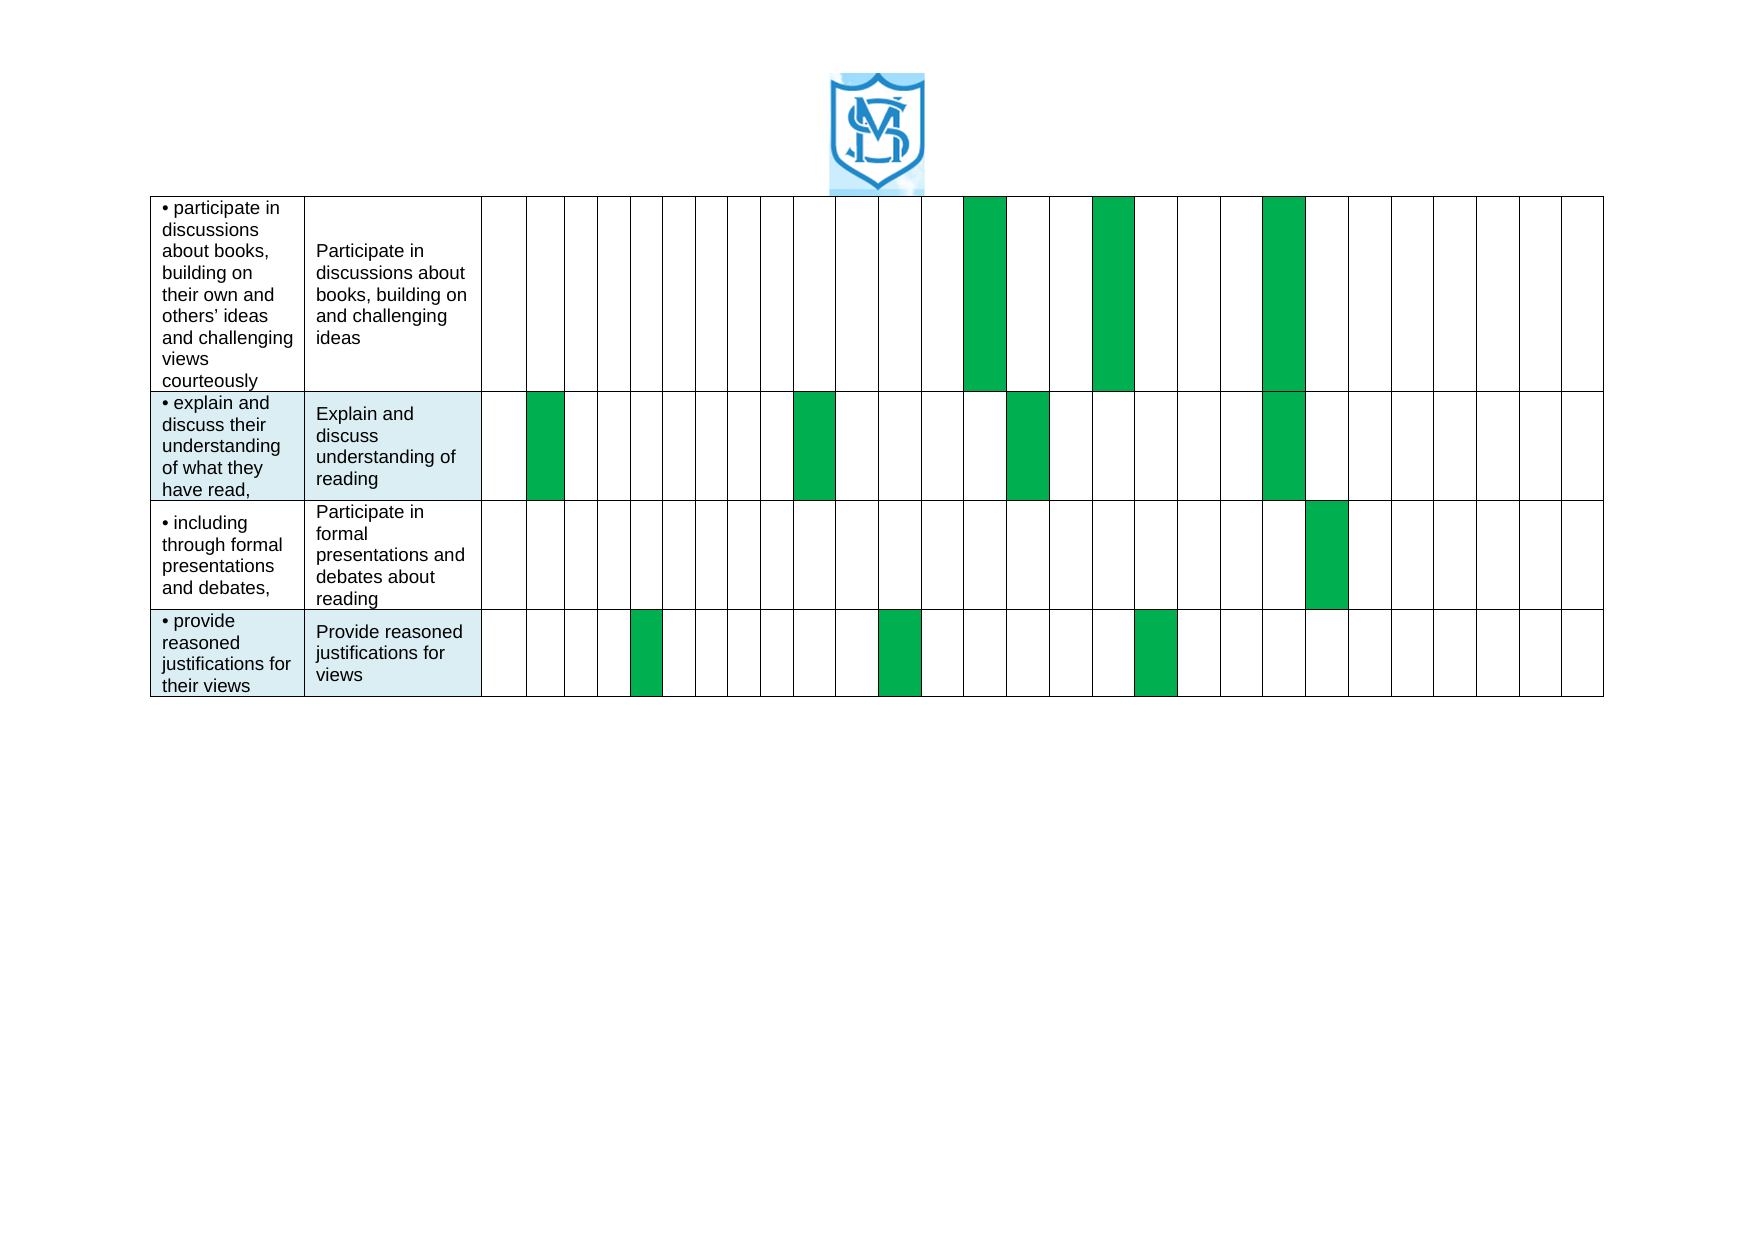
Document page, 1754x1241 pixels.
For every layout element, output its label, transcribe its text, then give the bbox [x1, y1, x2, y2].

table_cell [527, 610, 564, 696]
table_cell [761, 197, 793, 391]
table_cell [527, 197, 564, 391]
table_cell [1520, 197, 1561, 391]
table_cell Participate in discussions about books, building on and challenging ideas [305, 197, 481, 391]
table_cell [1135, 501, 1177, 609]
table_cell [1349, 197, 1391, 391]
table_cell [1263, 197, 1305, 391]
table_cell [1050, 197, 1092, 391]
table_cell [1007, 197, 1049, 391]
table_cell [598, 610, 630, 696]
table_cell [482, 197, 526, 391]
table_cell [1178, 392, 1220, 500]
table_cell [1520, 610, 1561, 696]
table_cell [1477, 197, 1519, 391]
table_cell [1477, 501, 1519, 609]
table_cell [1349, 392, 1391, 500]
table_cell [1306, 392, 1348, 500]
table_cell [922, 610, 963, 696]
table_cell [598, 197, 630, 391]
table_cell [1093, 501, 1134, 609]
table_cell [631, 392, 662, 500]
table_cell [527, 501, 564, 609]
table_cell [482, 392, 526, 500]
table_cell [794, 197, 835, 391]
table_cell Provide reasoned justifications for views [305, 610, 481, 696]
table_cell [1349, 610, 1391, 696]
table_cell [565, 501, 597, 609]
table_cell [527, 392, 564, 500]
table_cell [1050, 392, 1092, 500]
table_cell [964, 610, 1006, 696]
table_cell [1562, 197, 1603, 391]
table_cell [1050, 610, 1092, 696]
table_cell [565, 392, 597, 500]
table_cell [1520, 501, 1561, 609]
table_cell [964, 197, 1006, 391]
table_cell [1221, 392, 1262, 500]
table_cell [663, 197, 695, 391]
table_cell [1306, 501, 1348, 609]
table_cell [1093, 610, 1134, 696]
table_cell [1392, 197, 1433, 391]
table_cell [1007, 501, 1049, 609]
table_cell [631, 610, 662, 696]
table_cell [922, 501, 963, 609]
table_cell [1263, 392, 1305, 500]
table_cell Explain and discuss understanding of reading [305, 392, 481, 500]
table_cell • including through formal presentations and debates, [151, 501, 304, 609]
table_cell [1434, 197, 1476, 391]
table_cell [1050, 501, 1092, 609]
table_cell [1221, 501, 1262, 609]
table_cell [696, 197, 727, 391]
table_cell [1093, 392, 1134, 500]
table_cell [836, 392, 878, 500]
table_cell [836, 501, 878, 609]
table_cell [922, 197, 963, 391]
table_cell [879, 610, 921, 696]
table_cell [1392, 610, 1433, 696]
table_cell [964, 392, 1006, 500]
table_cell [1263, 501, 1305, 609]
table_cell [1178, 501, 1220, 609]
table_cell [836, 197, 878, 391]
table_cell [663, 501, 695, 609]
table_cell [1520, 392, 1561, 500]
table_cell [1135, 197, 1177, 391]
table_cell [964, 501, 1006, 609]
table_cell [761, 392, 793, 500]
table_cell [761, 501, 793, 609]
table_cell Participate in formal presentations and debates about reading [305, 501, 481, 609]
table_cell [1477, 392, 1519, 500]
table_cell [1221, 197, 1262, 391]
table_cell [482, 501, 526, 609]
picture [829, 73, 925, 196]
table_cell [1392, 501, 1433, 609]
table_cell [1007, 610, 1049, 696]
table_cell [565, 197, 597, 391]
table_cell [631, 197, 662, 391]
table_cell [565, 610, 597, 696]
table_cell [1562, 392, 1603, 500]
table_cell [728, 610, 760, 696]
table_cell [598, 501, 630, 609]
table_cell [1135, 392, 1177, 500]
table_cell [1135, 610, 1177, 696]
table_cell [794, 392, 835, 500]
table_cell • provide reasoned justifications for their views [151, 610, 304, 696]
table_cell [1263, 610, 1305, 696]
table_cell [1306, 610, 1348, 696]
table_cell [663, 610, 695, 696]
table_cell • explain and discuss their understanding of what they have read, [151, 392, 304, 500]
table_cell [1477, 610, 1519, 696]
table_cell [1434, 392, 1476, 500]
table_cell [482, 610, 526, 696]
table_cell [1434, 610, 1476, 696]
table_cell [879, 197, 921, 391]
table_cell • participate in discussions about books, building on their own and others’ ideas and challenging views courteously [151, 197, 304, 391]
table_cell [1178, 197, 1220, 391]
table_cell [663, 392, 695, 500]
table_cell [836, 610, 878, 696]
table_cell [1221, 610, 1262, 696]
table_cell [1562, 501, 1603, 609]
table_cell [922, 392, 963, 500]
table_cell [696, 501, 727, 609]
table_cell [1392, 392, 1433, 500]
table_cell [1178, 610, 1220, 696]
table_cell [1306, 197, 1348, 391]
table_cell [1007, 392, 1049, 500]
table_cell [1562, 610, 1603, 696]
table_cell [1093, 197, 1134, 391]
table_cell [794, 610, 835, 696]
table_cell [728, 392, 760, 500]
table_cell [879, 501, 921, 609]
table_cell [728, 197, 760, 391]
table_cell [761, 610, 793, 696]
table_cell [696, 392, 727, 500]
table_cell [631, 501, 662, 609]
table_cell [1434, 501, 1476, 609]
table_cell [1349, 501, 1391, 609]
table_cell [794, 501, 835, 609]
table_cell [696, 610, 727, 696]
table_cell [598, 392, 630, 500]
table_cell [879, 392, 921, 500]
table_cell [728, 501, 760, 609]
